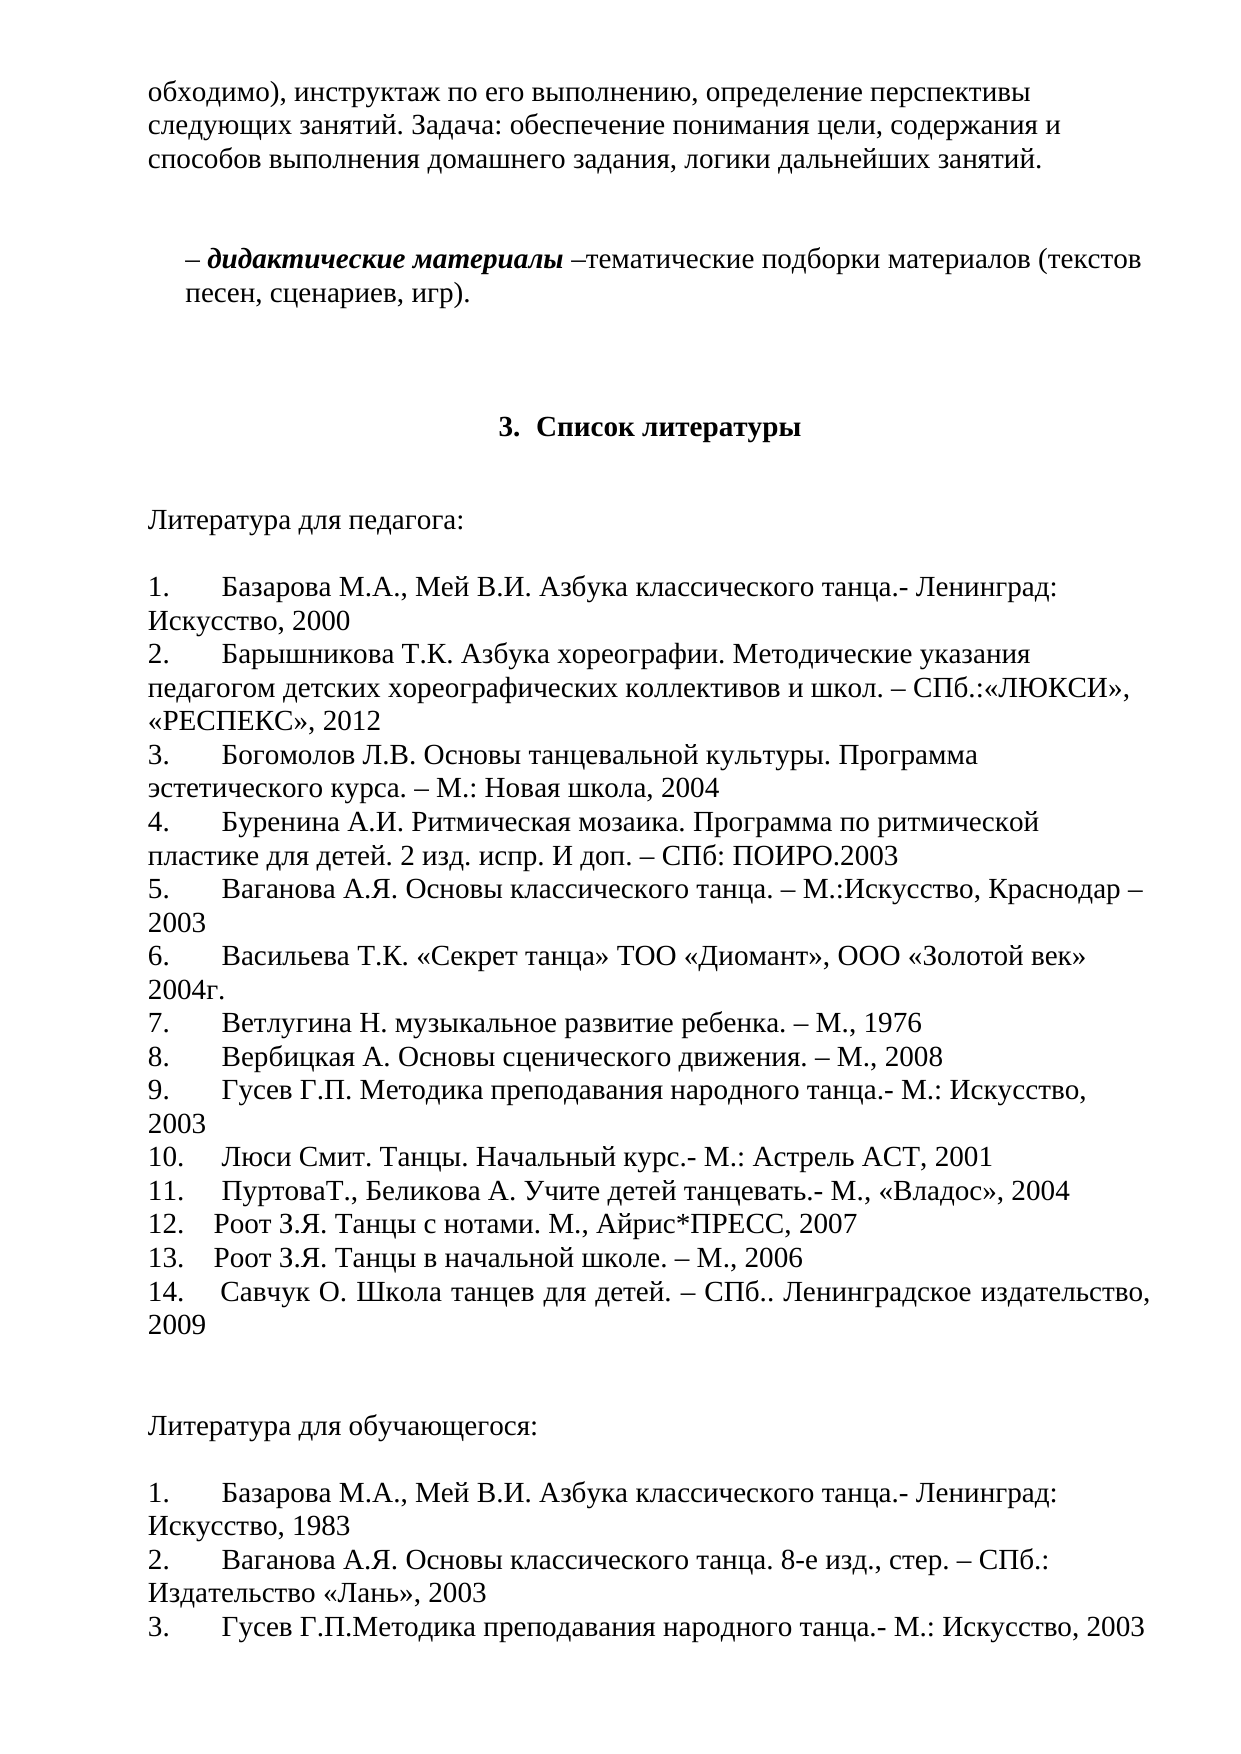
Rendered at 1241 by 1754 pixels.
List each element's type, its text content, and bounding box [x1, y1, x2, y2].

text – дидактические материалы –тематические подборки материалов (текстов песен, сценариев, игр). [185, 242, 1152, 309]
text 5. Ваганова А.Я. Основы классического танца. – М.:Искусство, Краснодар – 2003 [148, 871, 1152, 938]
text Литература для обучающегося: [148, 1408, 1152, 1441]
text 11. ПуртоваТ., Беликова А. Учите детей танцевать.- М., «Владос», 2004 [148, 1173, 1152, 1207]
text 10. Люси Смит. Танцы. Начальный курс.- М.: Астрель АСТ, 2001 [148, 1139, 1152, 1173]
text 4. Буренина А.И. Ритмическая мозаика. Программа по ритмической пластике для детей. 2 изд. испр. И доп. – СПб: ПОИРО.2003 [148, 804, 1152, 871]
text 7. Ветлугина Н. музыкальное развитие ребенка. – М., 1976 [148, 1005, 1152, 1039]
text 13. Роот З.Я. Танцы в начальной школе. – М., 2006 [148, 1240, 1152, 1274]
text 3. Гусев Г.П.Методика преподавания народного танца.- М.: Искусство, 2003 [148, 1609, 1152, 1643]
text 8. Вербицкая А. Основы сценического движения. – М., 2008 [148, 1039, 1152, 1072]
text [148, 74, 1152, 174]
text Литература для педагога: [148, 502, 1152, 536]
subtitle Список литературы [148, 409, 1152, 443]
text 9. Гусев Г.П. Методика преподавания народного танца.- М.: Искусство, 2003 [148, 1072, 1152, 1139]
text 2. Барышникова Т.К. Азбука хореографии. Методические указания педагогом детских хореографических коллективов и школ. – СПб.:«ЛЮКСИ», «РЕСПЕКС», 2012 [148, 636, 1152, 737]
text 1. Базарова М.А., Мей В.И. Азбука классического танца.- Ленинград: Искусство, 2000 [148, 569, 1152, 636]
text 2. Ваганова А.Я. Основы классического танца. 8-е изд., стер. – СПб.: Издательство «Лань», 2003 [148, 1542, 1152, 1609]
text 14. Савчук О. Школа танцев для детей. – СПб.. Ленинградское издательство, 2009 [148, 1274, 1152, 1341]
text 3. Богомолов Л.В. Основы танцевальной культуры. Программа эстетического курса. – М.: Новая школа, 2004 [148, 737, 1152, 804]
text 1. Базарова М.А., Мей В.И. Азбука классического танца.- Ленинград: Искусство, 1983 [148, 1475, 1152, 1542]
text 12. Роот З.Я. Танцы с нотами. М., Айрис*ПРЕСС, 2007 [148, 1207, 1152, 1240]
text 6. Васильева Т.К. «Секрет танца» ТОО «Диомант», ООО «Золотой век» 2004г. [148, 938, 1152, 1005]
